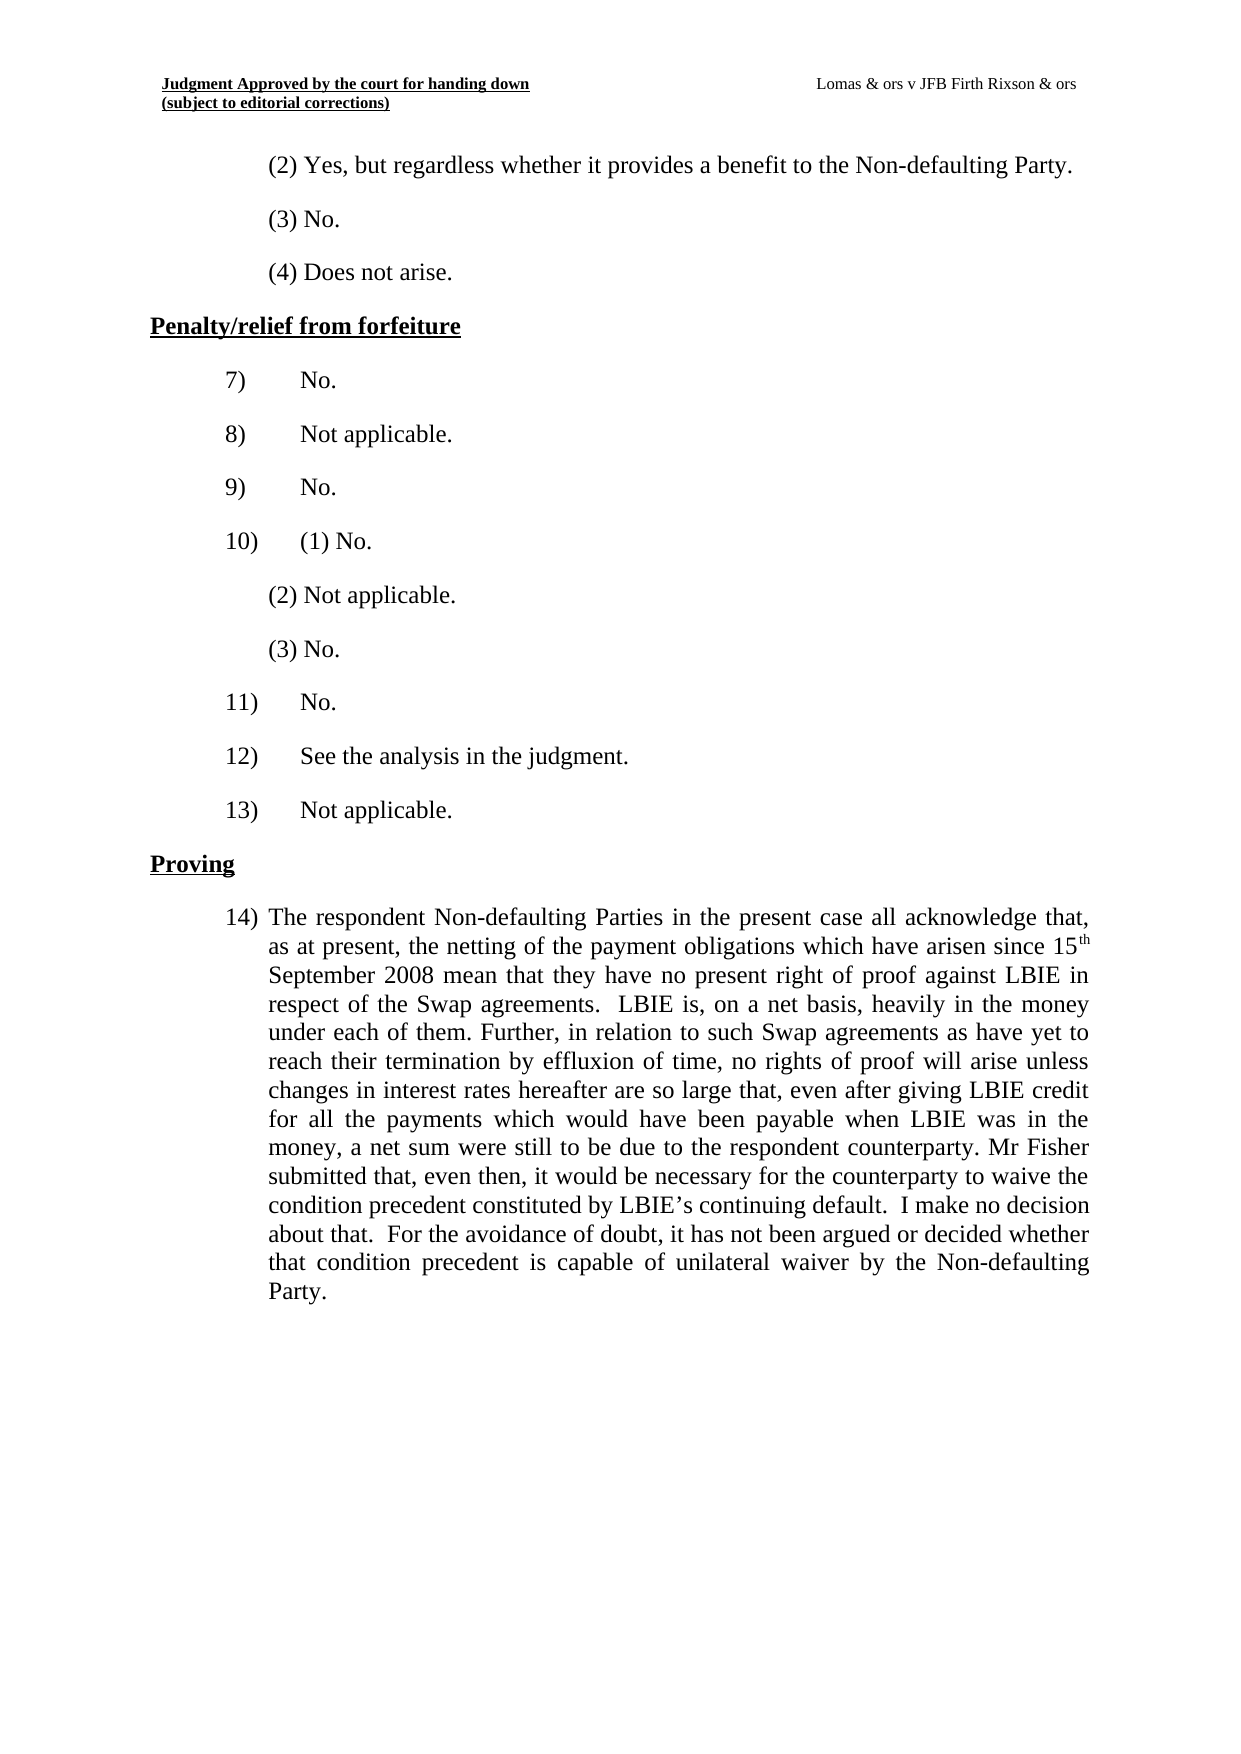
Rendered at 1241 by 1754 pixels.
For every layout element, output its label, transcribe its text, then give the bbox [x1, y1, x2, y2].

list (2) Yes, but regardless whether it provides a benefit to the Non-defaulting Party. [268, 150, 1090, 179]
list Proving [150, 849, 1090, 877]
list (2) Not applicable. [225, 580, 1090, 609]
list (4) Does not arise. [224, 257, 1090, 286]
list No. [225, 472, 1090, 501]
list (3) No. [225, 634, 1090, 662]
list Not applicable. [225, 795, 1090, 824]
list (3) No. [268, 204, 1090, 232]
list (1) No. [225, 526, 1090, 555]
list See the analysis in the judgment. [225, 741, 1090, 770]
list Penalty/relief from forfeiture [150, 311, 1090, 340]
list Not applicable. [225, 419, 1090, 447]
list No. [225, 687, 1090, 716]
list No. [225, 365, 1090, 394]
list The respondent Non-defaulting Parties in the present case all acknowledge that, as at present, the netting of the payment obligations which have arisen since 15th September 2008 mean that they have no present right of proof against LBIE in respect of the Swap agreements. LBIE is, on a net basis, heavily in the money under each of them. Further, in relation to such Swap agreements as have yet to reach their termination by effluxion of time, no rights of proof will arise unless changes in interest rates hereafter are so large that, even after giving LBIE credit for all the payments which would have been payable when LBIE was in the money, a net sum were still to be due to the respondent counterparty. Mr Fisher submitted that, even then, it would be necessary for the counterparty to waive the condition precedent constituted by LBIE’s continuing default. I make no decision about that. For the avoidance of doubt, it has not been argued or decided whether that condition precedent is capable of unilateral waiver by the Non-defaulting Party. [225, 902, 1090, 1305]
